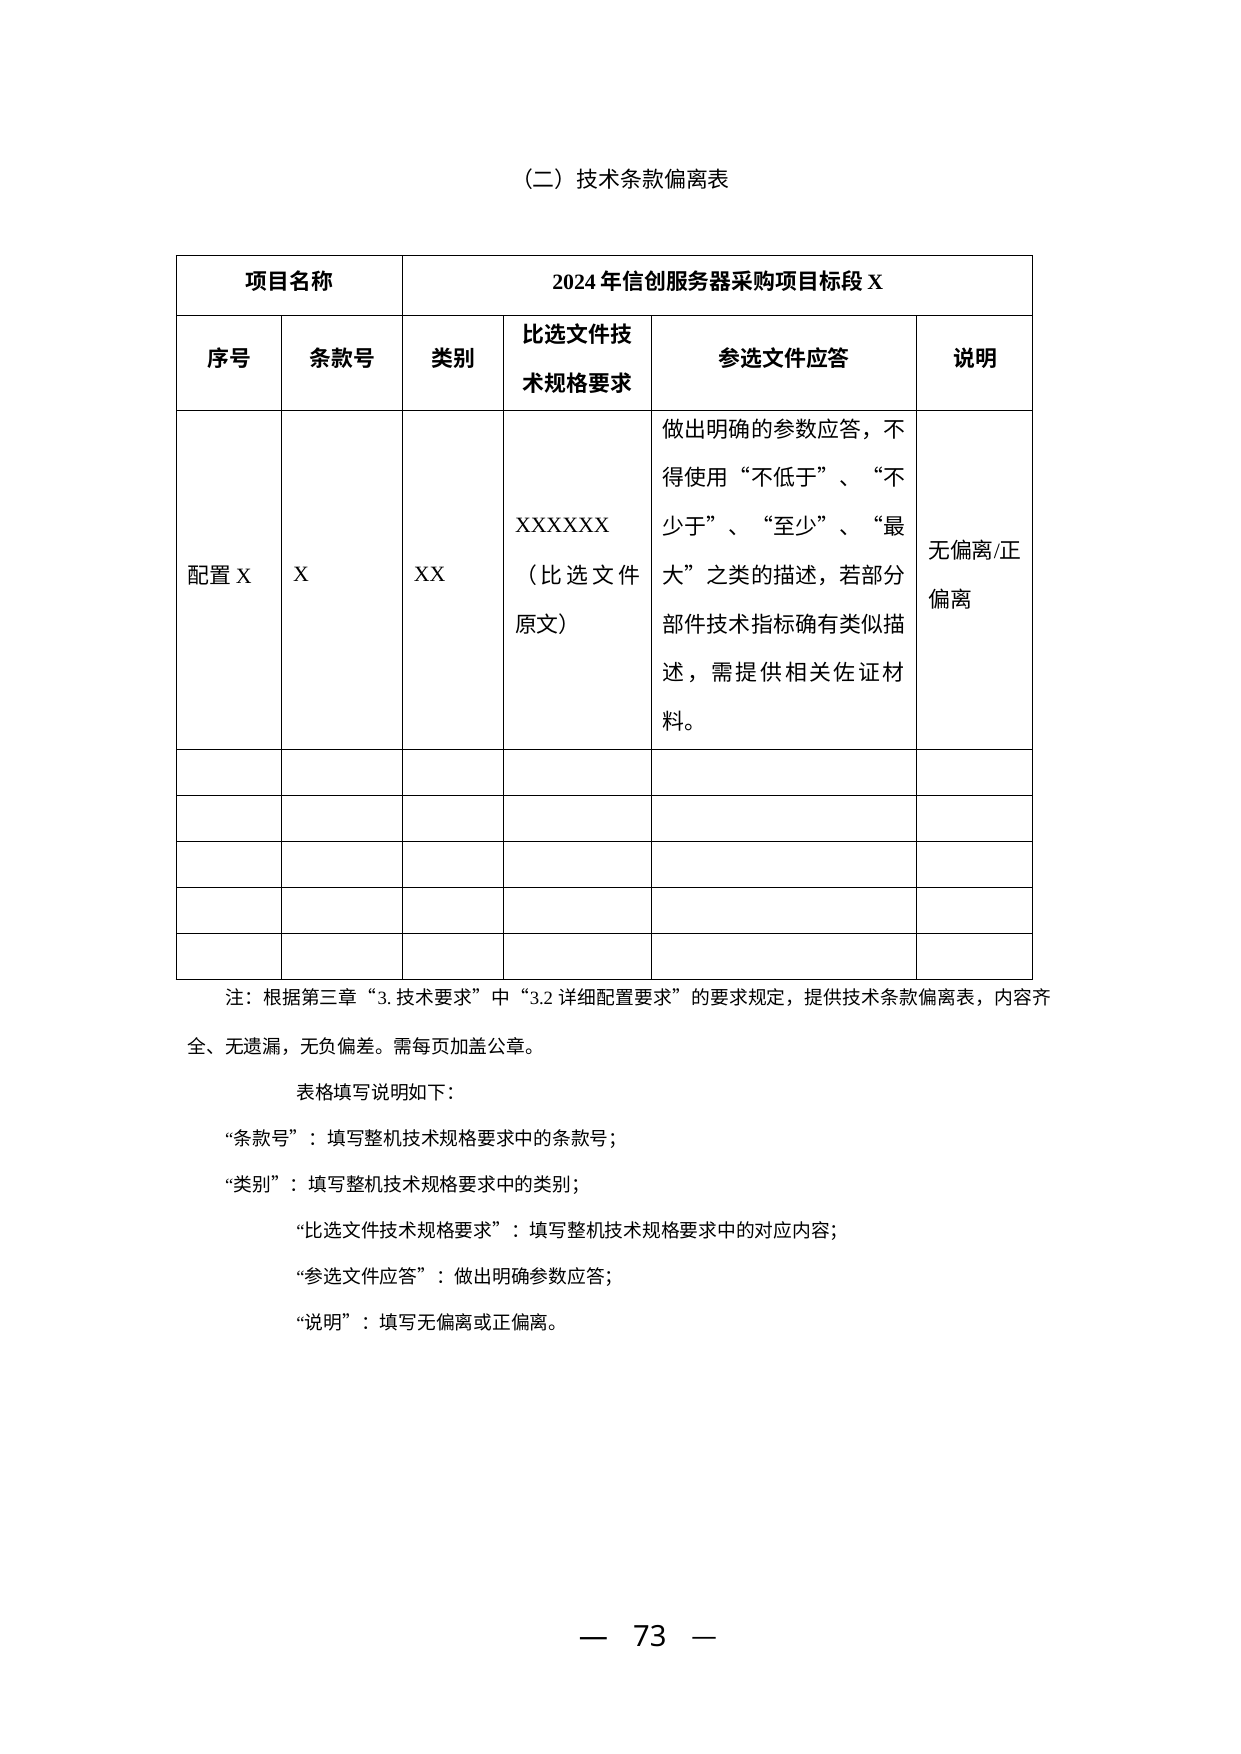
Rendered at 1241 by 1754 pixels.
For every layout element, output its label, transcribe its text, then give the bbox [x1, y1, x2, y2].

table_cell 做出明确的参数应答，不得使用“不低于”、“不少于”、“至少”、“最大”之类的描述，若部分部件技术指标确有类似描述，需提供相关佐证材料。 [652, 411, 916, 749]
table_cell [282, 888, 402, 933]
table_cell 类别 [403, 316, 503, 410]
text （二）技术条款偏离表 [187, 162, 1053, 194]
table_cell [917, 888, 1032, 933]
table_cell [282, 842, 402, 887]
table_cell [177, 842, 281, 887]
table_cell [403, 842, 503, 887]
table_cell X [282, 411, 402, 749]
table_cell [917, 934, 1032, 979]
table_cell [403, 888, 503, 933]
table_cell [282, 934, 402, 979]
table_cell 条款号 [282, 316, 402, 410]
table_cell [652, 888, 916, 933]
text 注：根据第三章“3. 技术要求”中“3.2 详细配置要求”的要求规定，提供技术条款偏离表，内容齐全、无遗漏，无负偏差。需每页加盖公章。 [187, 980, 1053, 1061]
table_cell [917, 796, 1032, 841]
table_cell [504, 796, 651, 841]
table_cell [403, 934, 503, 979]
text “参选文件应答”：做出明确参数应答； [187, 1259, 1053, 1291]
table_cell [917, 842, 1032, 887]
table_cell [177, 934, 281, 979]
text “比选文件技术规格要求”：填写整机技术规格要求中的对应内容； [187, 1213, 1053, 1245]
table_cell 序号 [177, 316, 281, 410]
table_cell [177, 796, 281, 841]
table_cell 配置X [177, 411, 281, 749]
table_cell 比选文件技术规格要求 [504, 316, 651, 410]
table_cell [504, 934, 651, 979]
table_cell [652, 750, 916, 795]
table_cell 说明 [917, 316, 1032, 410]
table_cell XXXXXX（比选文件原文） [504, 411, 651, 749]
text “类别”：填写整机技术规格要求中的类别； [187, 1167, 1053, 1199]
table_cell [403, 750, 503, 795]
table_header 项目名称 [177, 256, 402, 315]
table_cell XX [403, 411, 503, 749]
table_cell [504, 888, 651, 933]
table_cell [652, 934, 916, 979]
table_cell [652, 842, 916, 887]
table_cell [177, 888, 281, 933]
table_cell [282, 750, 402, 795]
table_cell 无偏离/正偏离 [917, 411, 1032, 749]
table_cell [177, 750, 281, 795]
table_cell [652, 796, 916, 841]
table_cell 参选文件应答 [652, 316, 916, 410]
table_cell [504, 750, 651, 795]
table_cell [504, 842, 651, 887]
text “说明”：填写无偏离或正偏离。 [187, 1305, 1053, 1337]
table_cell [917, 750, 1032, 795]
table_header 2024年信创服务器采购项目标段X [403, 256, 1032, 315]
text 表格填写说明如下： [187, 1075, 1053, 1107]
text “条款号”：填写整机技术规格要求中的条款号； [187, 1121, 1053, 1153]
table_cell [282, 796, 402, 841]
table_cell [403, 796, 503, 841]
